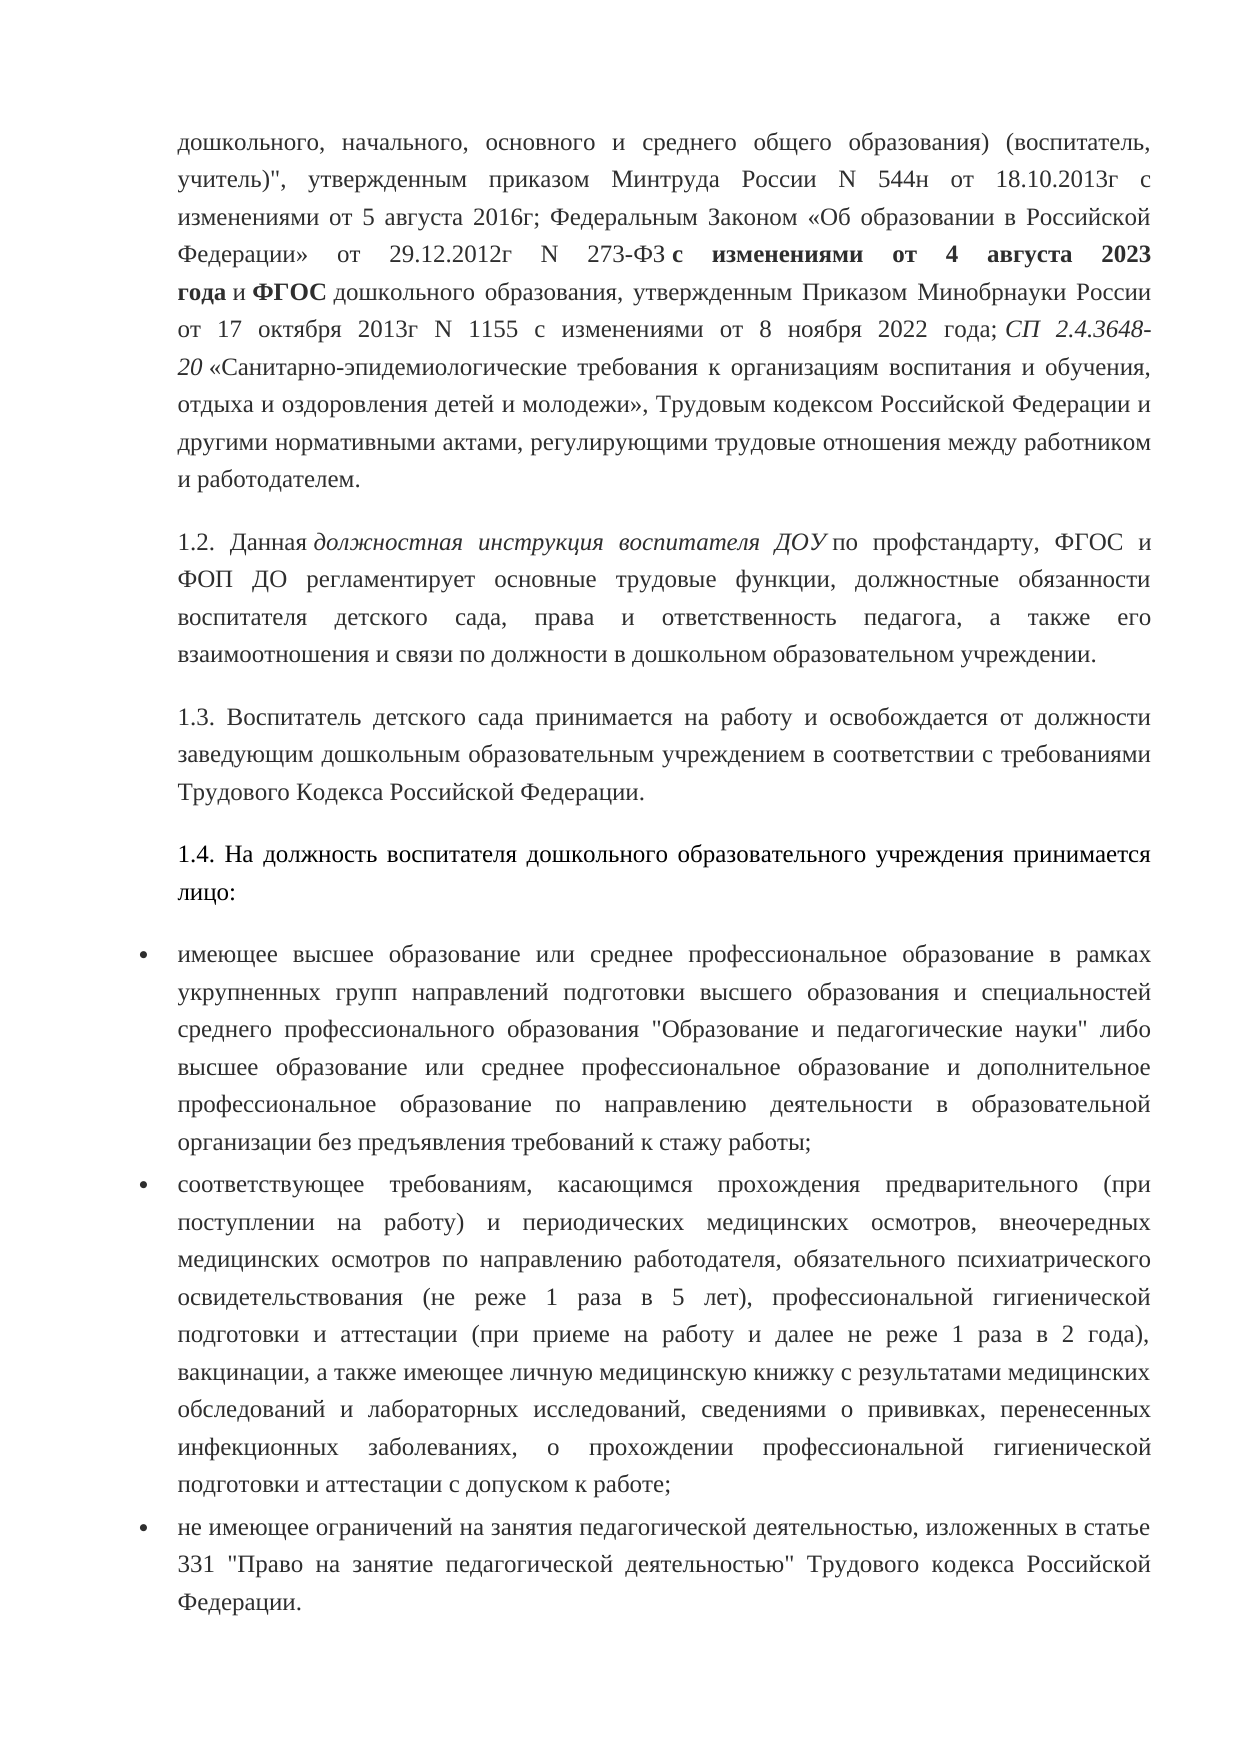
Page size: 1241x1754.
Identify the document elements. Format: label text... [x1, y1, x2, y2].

list имеющее высшее образование или среднее профессиональное образование в рамках укрупненных групп направлений подготовки высшего образования и специальностей среднего профессионального образования "Образование и педагогические науки" либо высшее образование или среднее профессиональное образование и дополнительное профессиональное образование по направлению деятельности в образовательной организации без предъявления требований к стажу работы; [140, 931, 1152, 1156]
text 1.2. Данная должностная инструкция воспитателя ДОУ по профстандарту, ФГОС и ФОП ДО регламентирует основные трудовые функции, должностные обязанности воспитателя детского сада, права и ответственность педагога, а также его взаимоотношения и связи по должности в дошкольном образовательном учреждении. [177, 518, 1152, 668]
text 1.3. Воспитатель детского сада принимается на работу и освобождается от должности заведующим дошкольным образовательным учреждением в соответствии с требованиями Трудового Кодекса Российской Федерации. [177, 693, 1152, 806]
list не имеющее ограничений на занятия педагогической деятельностью, изложенных в статье 331 "Право на занятие педагогической деятельностью" Трудового кодекса Российской Федерации. [140, 1503, 1152, 1616]
text 1.1. Настоящая должностная инструкция воспитателя ДОУ (детского сада) разработана в соответствии с Профстандартом "Педагог (педагогическая деятельность в сфере дошкольного, начального, основного и среднего общего образования) (воспитатель, учитель)", утвержденным приказом Минтруда России N 544н от 18.10.2013г с изменениями от 5 августа 2016г; Федеральным Законом «Об образовании в Российской Федерации» от 29.12.2012г N 273-ФЗ с изменениями от 4 августа 2023 года и ФГОС дошкольного образования, утвержденным Приказом Минобрнауки России от 17 октября 2013г N 1155 с изменениями от 8 ноября 2022 года; СП 2.4.3648-20 «Санитарно-эпидемиологические требования к организациям воспитания и обучения, отдыха и оздоровления детей и молодежи», Трудовым кодексом Российской Федерации и другими нормативными актами, регулирующими трудовые отношения между работником и работодателем. [177, 118, 1152, 493]
list соответствующее требованиям, касающимся прохождения предварительного (при поступлении на работу) и периодических медицинских осмотров, внеочередных медицинских осмотров по направлению работодателя, обязательного психиатрического освидетельствования (не реже 1 раза в 5 лет), профессиональной гигиенической подготовки и аттестации (при приеме на работу и далее не реже 1 раза в 2 года), вакцинации, а также имеющее личную медицинскую книжку с результатами медицинских обследований и лабораторных исследований, сведениями о прививках, перенесенных инфекционных заболеваниях, о прохождении профессиональной гигиенической подготовки и аттестации с допуском к работе; [140, 1161, 1152, 1498]
text 1.4. На должность воспитателя дошкольного образовательного учреждения принимается лицо: [177, 831, 1152, 906]
